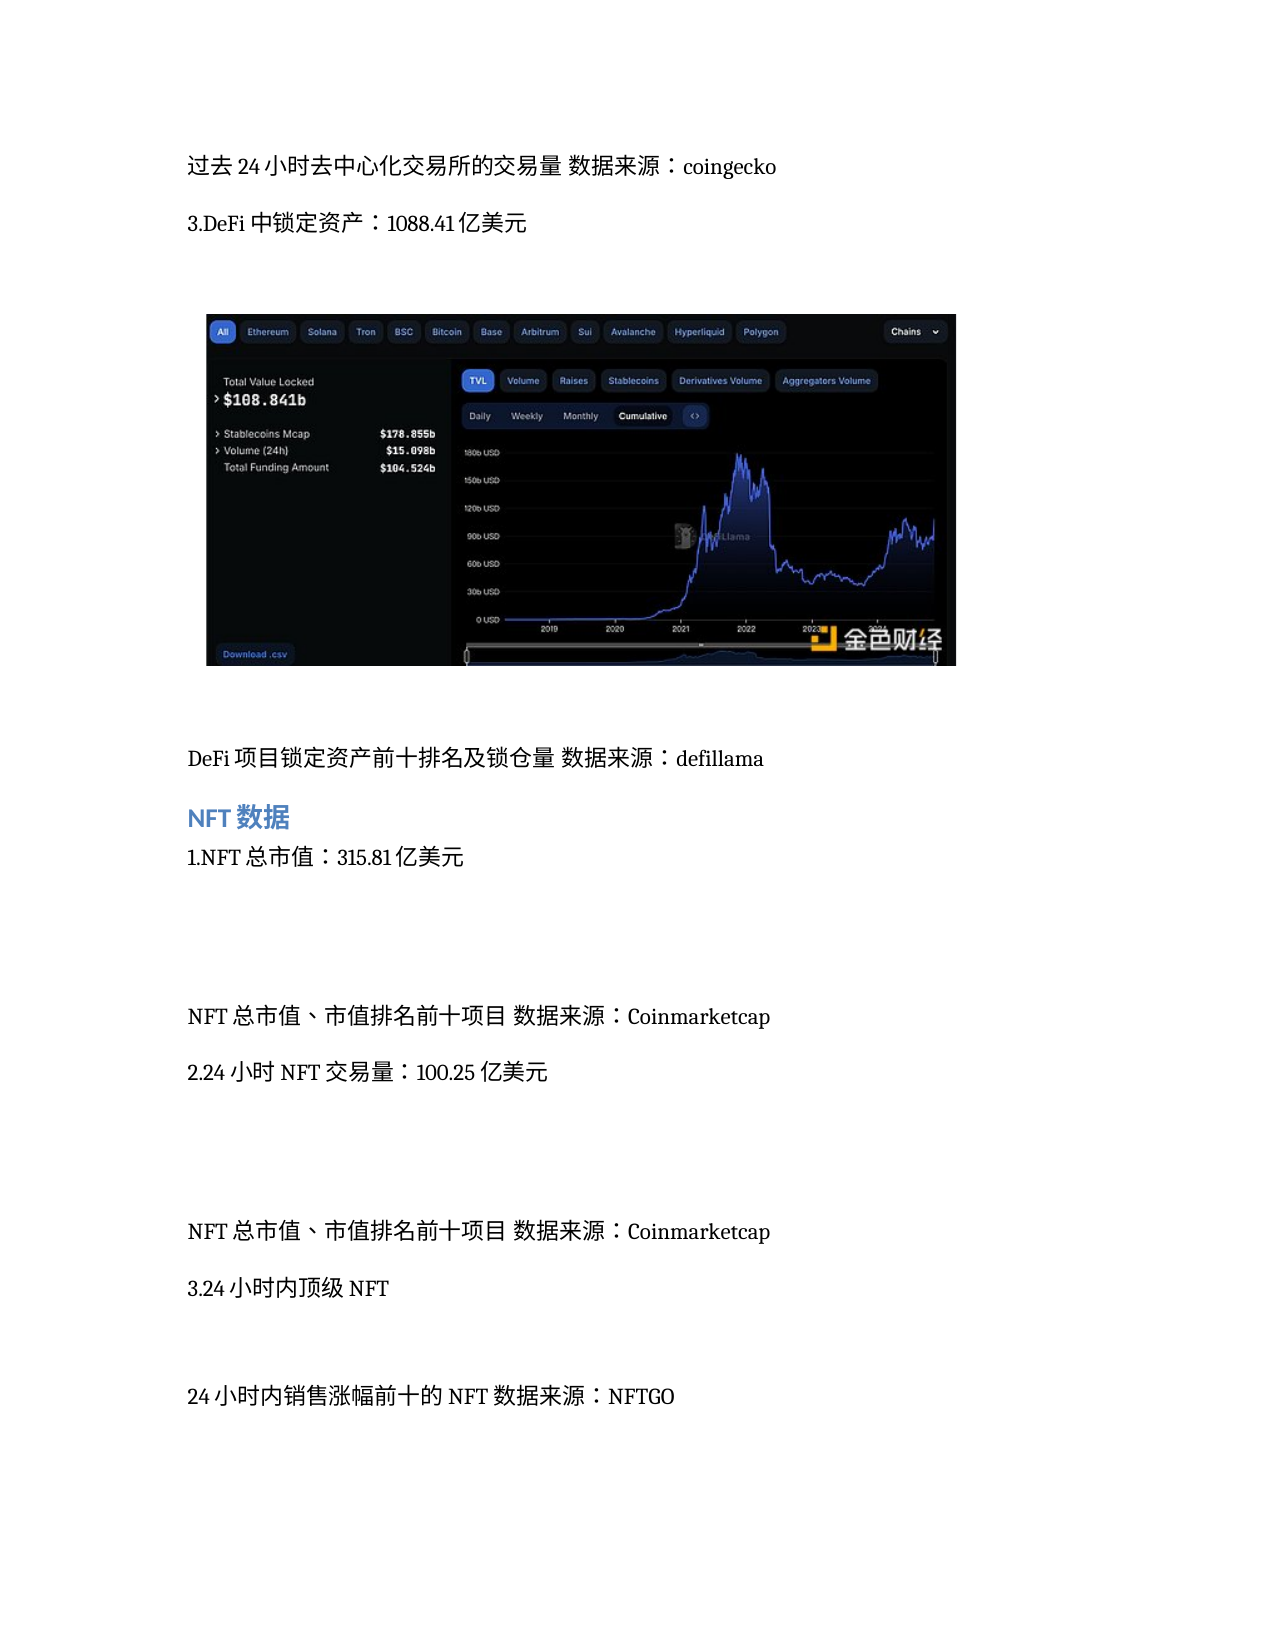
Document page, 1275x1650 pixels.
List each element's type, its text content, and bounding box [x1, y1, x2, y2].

text 3.DeFi中锁定资产：1088.41亿美元 [187, 207, 1087, 238]
text DeFi项目锁定资产前十排名及锁仓量 数据来源：defillama [187, 742, 1087, 773]
text NFT总市值、市值排名前十项目 数据来源：Coinmarketcap [187, 999, 1087, 1031]
text 24小时内销售涨幅前十的NFT 数据来源：NFTGO [187, 1380, 1087, 1411]
text NFT总市值、市值排名前十项目 数据来源：Coinmarketcap [187, 1215, 1087, 1246]
text 2.24小时NFT交易量：100.25亿美元 [187, 1056, 1087, 1088]
picture [206, 314, 957, 666]
text 3.24小时内顶级NFT [187, 1272, 1087, 1303]
subtitle NFT数据 [187, 798, 1087, 835]
text 过去24小时去中心化交易所的交易量 数据来源：coingecko [187, 150, 1087, 181]
text 1.NFT总市值：315.81亿美元 [187, 841, 1087, 872]
